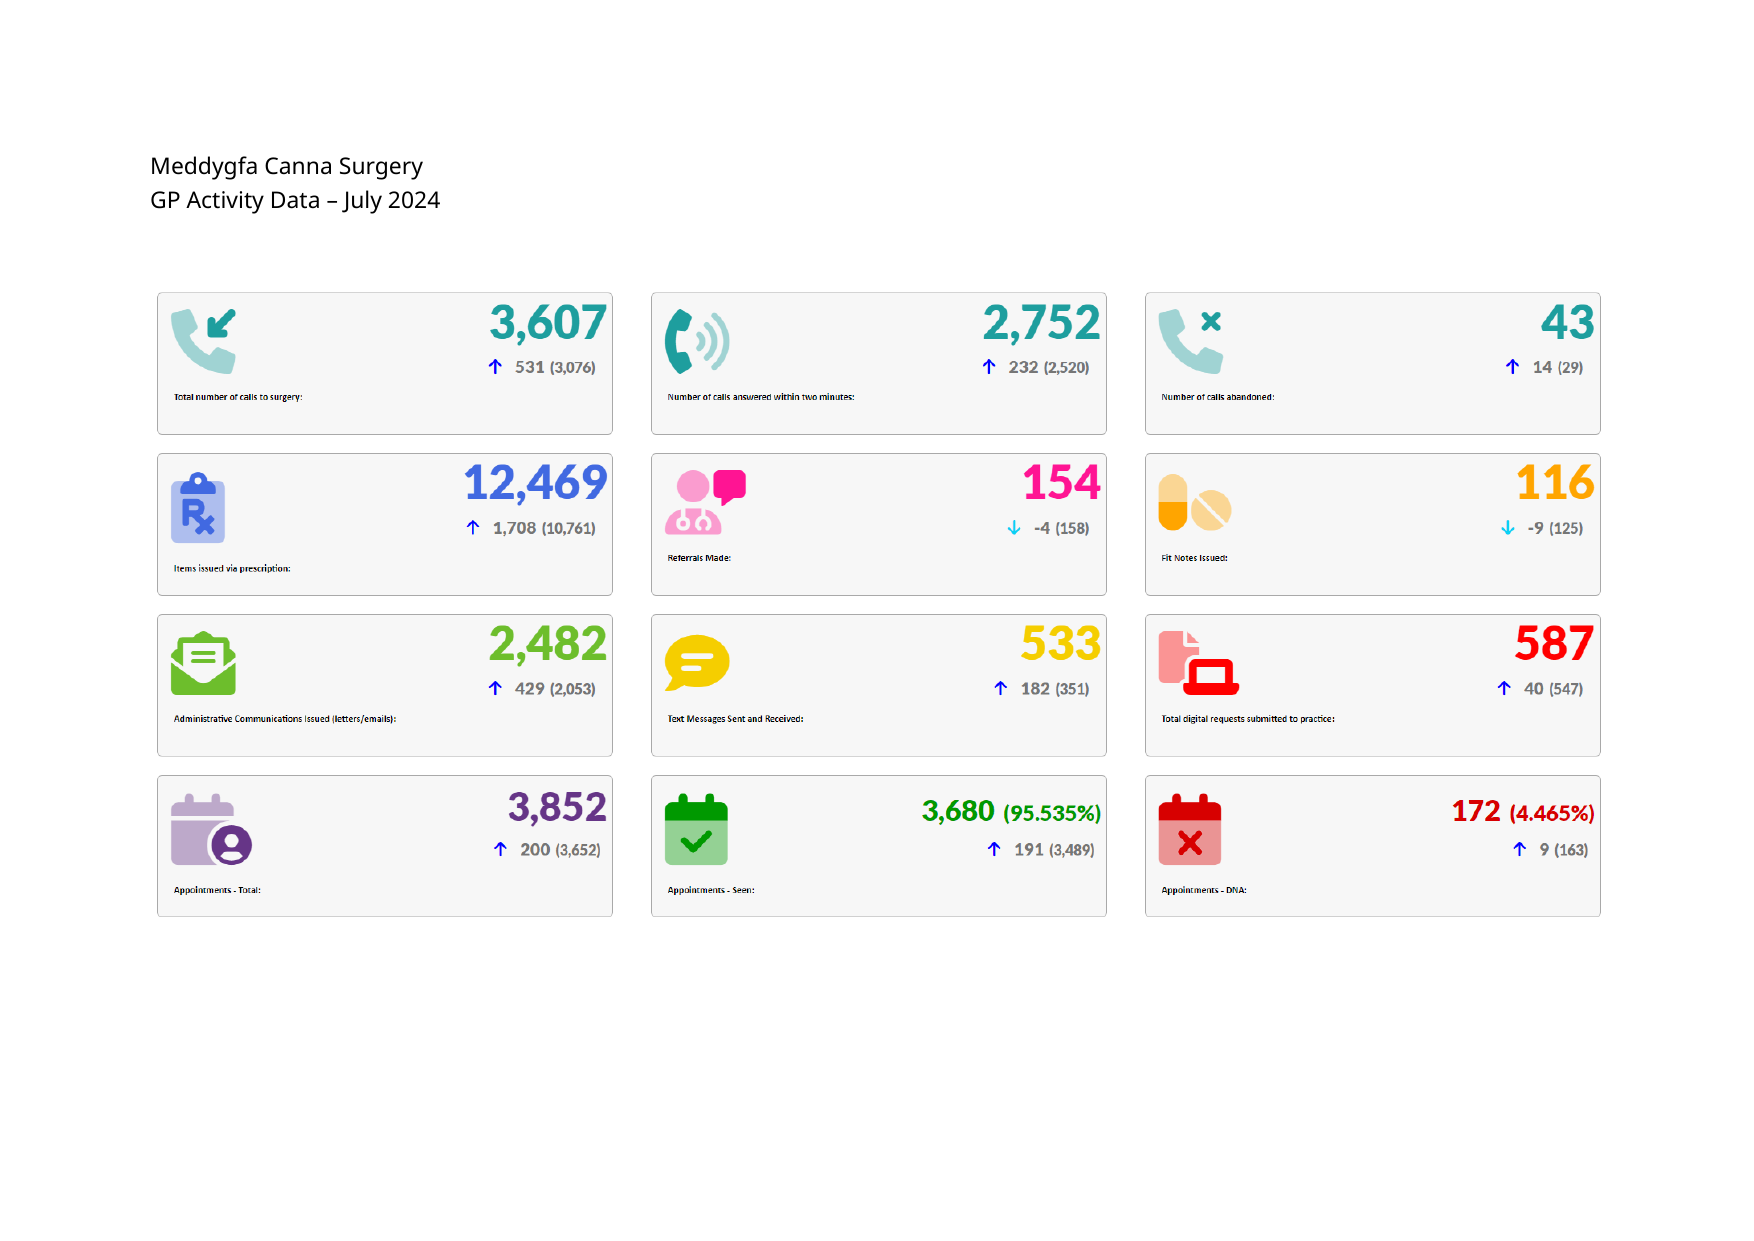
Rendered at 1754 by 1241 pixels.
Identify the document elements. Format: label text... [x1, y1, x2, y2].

text Meddygfa Canna Surgery GP Activity Data – July 2024 [150, 150, 1604, 215]
picture [150, 284, 1604, 921]
